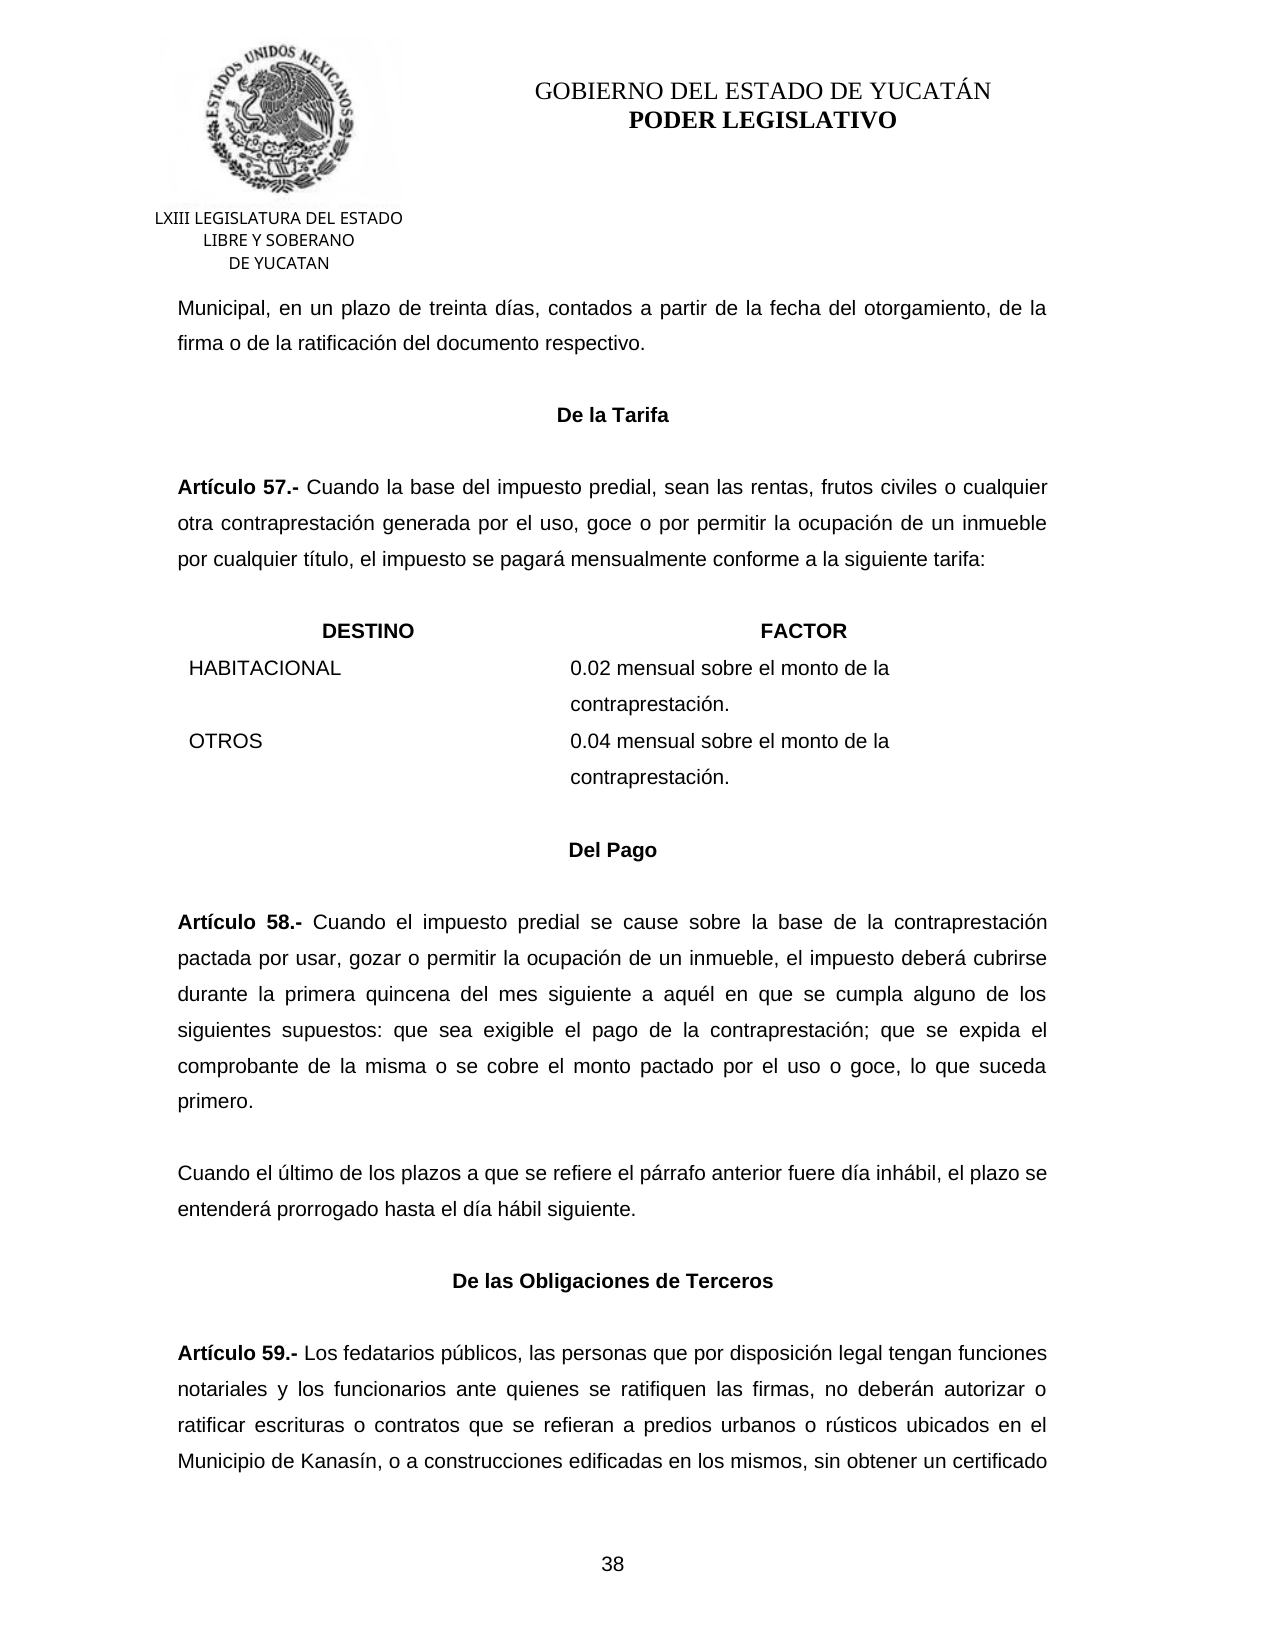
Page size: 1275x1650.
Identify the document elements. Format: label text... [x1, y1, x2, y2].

text Del Pago [177, 838, 1048, 862]
text Artículo 58.- Cuando el impuesto predial se cause sobre la base de la contraprestación pactada por usar, gozar o permitir la ocupación de un inmueble, el impuesto deberá cubrirse durante la primera quincena del mes siguiente a aquél en que se cumpla alguno de los siguientes supuestos: que sea exigible el pago de la contraprestación; que se expida el comprobante de la misma o se cobre el monto pactado por el uso o goce, lo que suceda primero. [177, 910, 1048, 1113]
table_cell OTROS [177, 729, 559, 802]
table_cell HABITACIONAL [177, 656, 559, 729]
text De las Obligaciones de Terceros [177, 1269, 1048, 1293]
text De la Tarifa [177, 403, 1048, 427]
table_cell 0.04 mensual sobre el monto de la contraprestación. [559, 729, 1048, 802]
table_cell 0.02 mensual sobre el monto de la contraprestación. [559, 656, 1048, 729]
text Artículo 57.- Cuando la base del impuesto predial, sean las rentas, frutos civiles o cualquier otra contraprestación generada por el uso, goce o por permitir la ocupación de un inmueble por cualquier título, el impuesto se pagará mensualmente conforme a la siguiente tarifa: [177, 475, 1048, 571]
table_header DESTINO [177, 619, 559, 656]
picture [159, 37, 404, 209]
table_header FACTOR [559, 619, 1048, 656]
text Cuando el último de los plazos a que se refiere el párrafo anterior fuere día inhábil, el plazo se entenderá prorrogado hasta el día hábil siguiente. [177, 1161, 1048, 1221]
